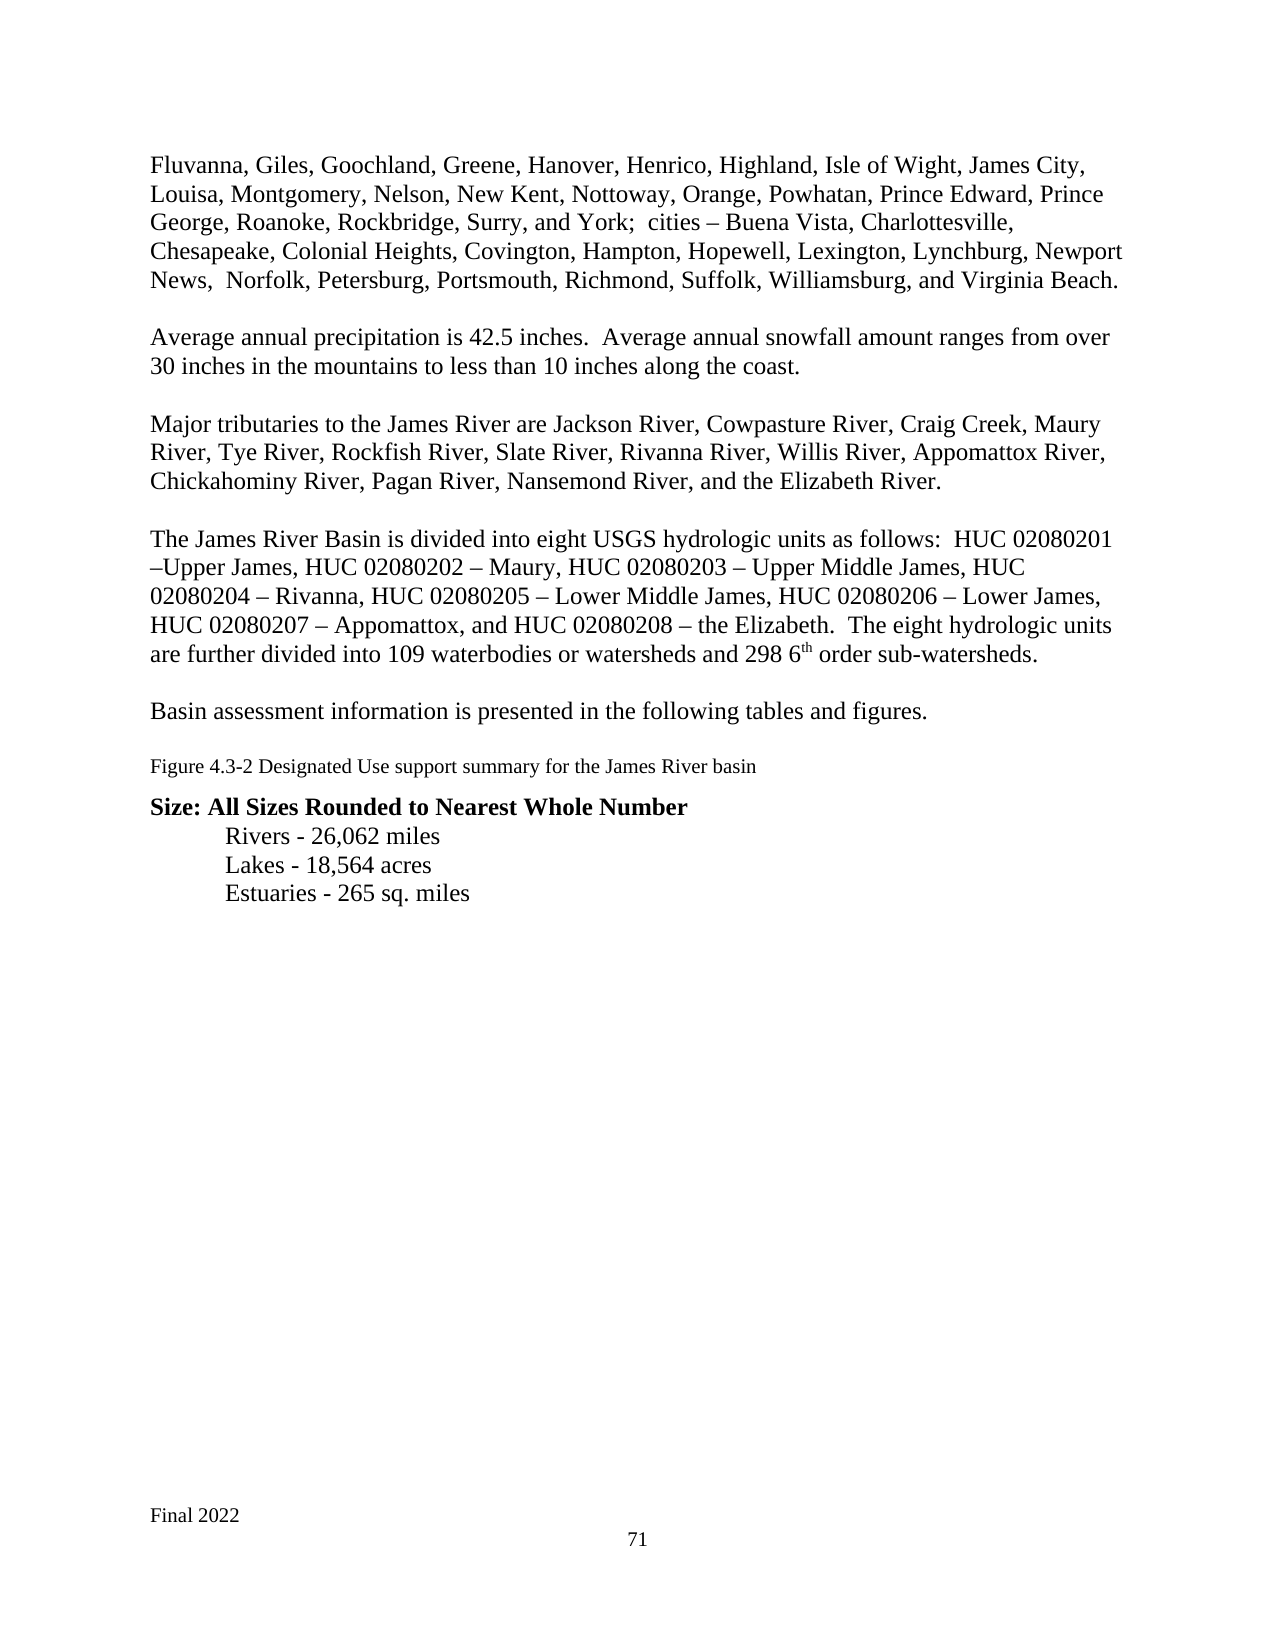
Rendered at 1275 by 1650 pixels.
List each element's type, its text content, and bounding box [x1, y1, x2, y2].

text Lakes - 18,564 acres [150, 850, 1125, 878]
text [150, 150, 1125, 294]
text The James River Basin is divided into eight USGS hydrologic units as follows: HUC 02080201 –Upper James, HUC 02080202 – Maury, HUC 02080203 – Upper Middle James, HUC 02080204 – Rivanna, HUC 02080205 – Lower Middle James, HUC 02080206 – Lower James, HUC 02080207 – Appomattox, and HUC 02080208 – the Elizabeth. The eight hydrologic units are further divided into 109 waterbodies or watersheds and 298 6th order sub-watersheds. [150, 524, 1125, 667]
text Rivers - 26,062 miles [150, 821, 1125, 850]
text Basin assessment information is presented in the following tables and figures. [150, 696, 1125, 725]
text Average annual precipitation is 42.5 inches. Average annual snowfall amount ranges from over 30 inches in the mountains to less than 10 inches along the coast. [150, 322, 1125, 380]
text Figure 4.3-2 Designated Use support summary for the James River basin [150, 754, 1125, 778]
text Major tributaries to the James River are Jackson River, Cowpasture River, Craig Creek, Maury River, Tye River, Rockfish River, Slate River, Rivanna River, Willis River, Appomattox River, Chickahominy River, Pagan River, Nansemond River, and the Elizabeth River. [150, 409, 1125, 495]
text Size: All Sizes Rounded to Nearest Whole Number [150, 792, 1125, 821]
text Estuaries - 265 sq. miles [150, 878, 1125, 907]
